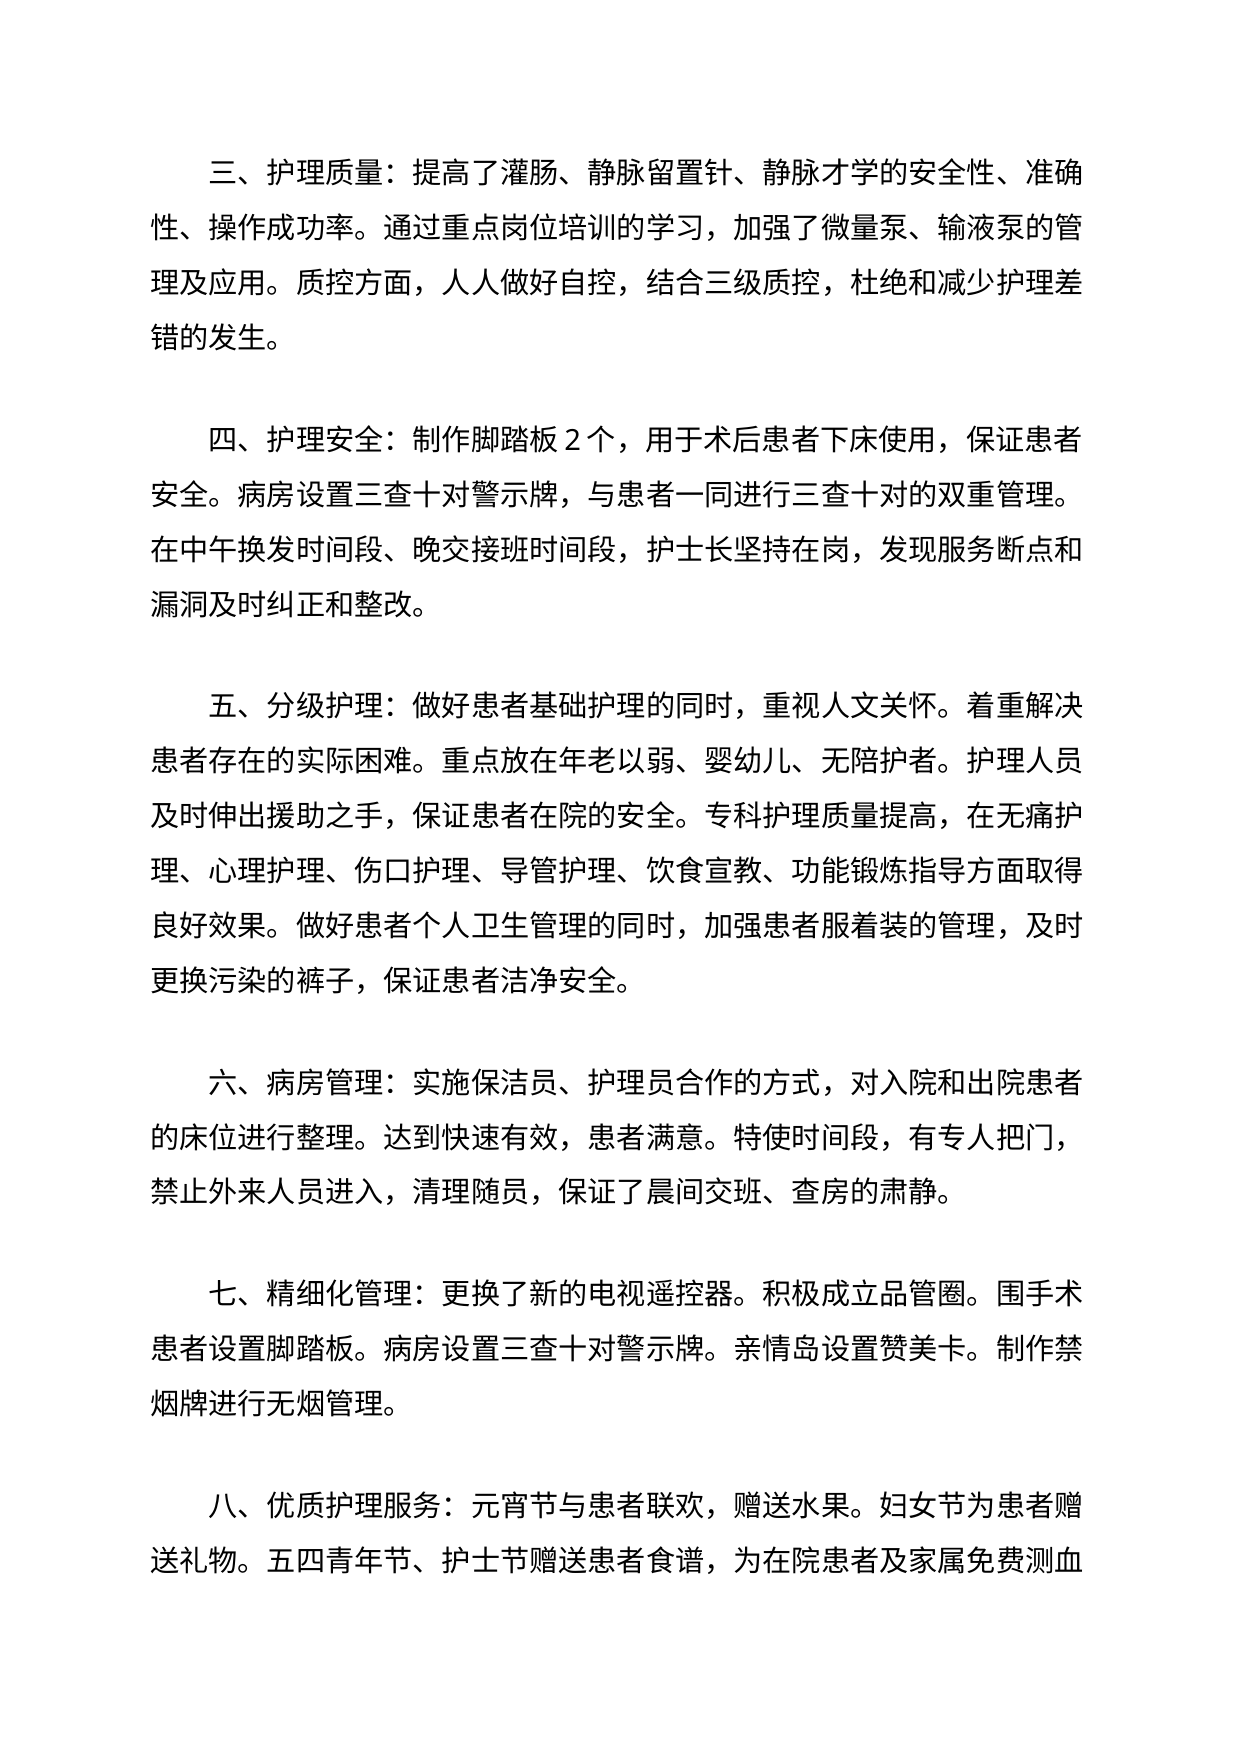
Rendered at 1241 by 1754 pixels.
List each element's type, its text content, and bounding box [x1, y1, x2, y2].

text 七、精细化管理：更换了新的电视遥控器。积极成立品管圈。围手术患者设置脚踏板。病房设置三查十对警示牌。亲情岛设置赞美卡。制作禁烟牌进行无烟管理。 [150, 1271, 1090, 1423]
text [150, 1482, 1090, 1579]
text 三、护理质量：提高了灌肠、静脉留置针、静脉才学的安全性、准确性、操作成功率。通过重点岗位培训的学习，加强了微量泵、输液泵的管理及应用。质控方面，人人做好自控，结合三级质控，杜绝和减少护理差错的发生。 [150, 150, 1090, 357]
text 五、分级护理：做好患者基础护理的同时，重视人文关怀。着重解决患者存在的实际困难。重点放在年老以弱、婴幼儿、无陪护者。护理人员及时伸出援助之手，保证患者在院的安全。专科护理质量提高，在无痛护理、心理护理、伤口护理、导管护理、饮食宣教、功能锻炼指导方面取得良好效果。做好患者个人卫生管理的同时，加强患者服着装的管理，及时更换污染的裤子，保证患者洁净安全。 [150, 683, 1090, 1000]
text 六、病房管理：实施保洁员、护理员合作的方式，对入院和出院患者的床位进行整理。达到快速有效，患者满意。特使时间段，有专人把门，禁止外来人员进入，清理随员，保证了晨间交班、查房的肃静。 [150, 1059, 1090, 1211]
text 四、护理安全：制作脚踏板2个，用于术后患者下床使用，保证患者安全。病房设置三查十对警示牌，与患者一同进行三查十对的双重管理。在中午换发时间段、晚交接班时间段，护士长坚持在岗，发现服务断点和漏洞及时纠正和整改。 [150, 416, 1090, 623]
